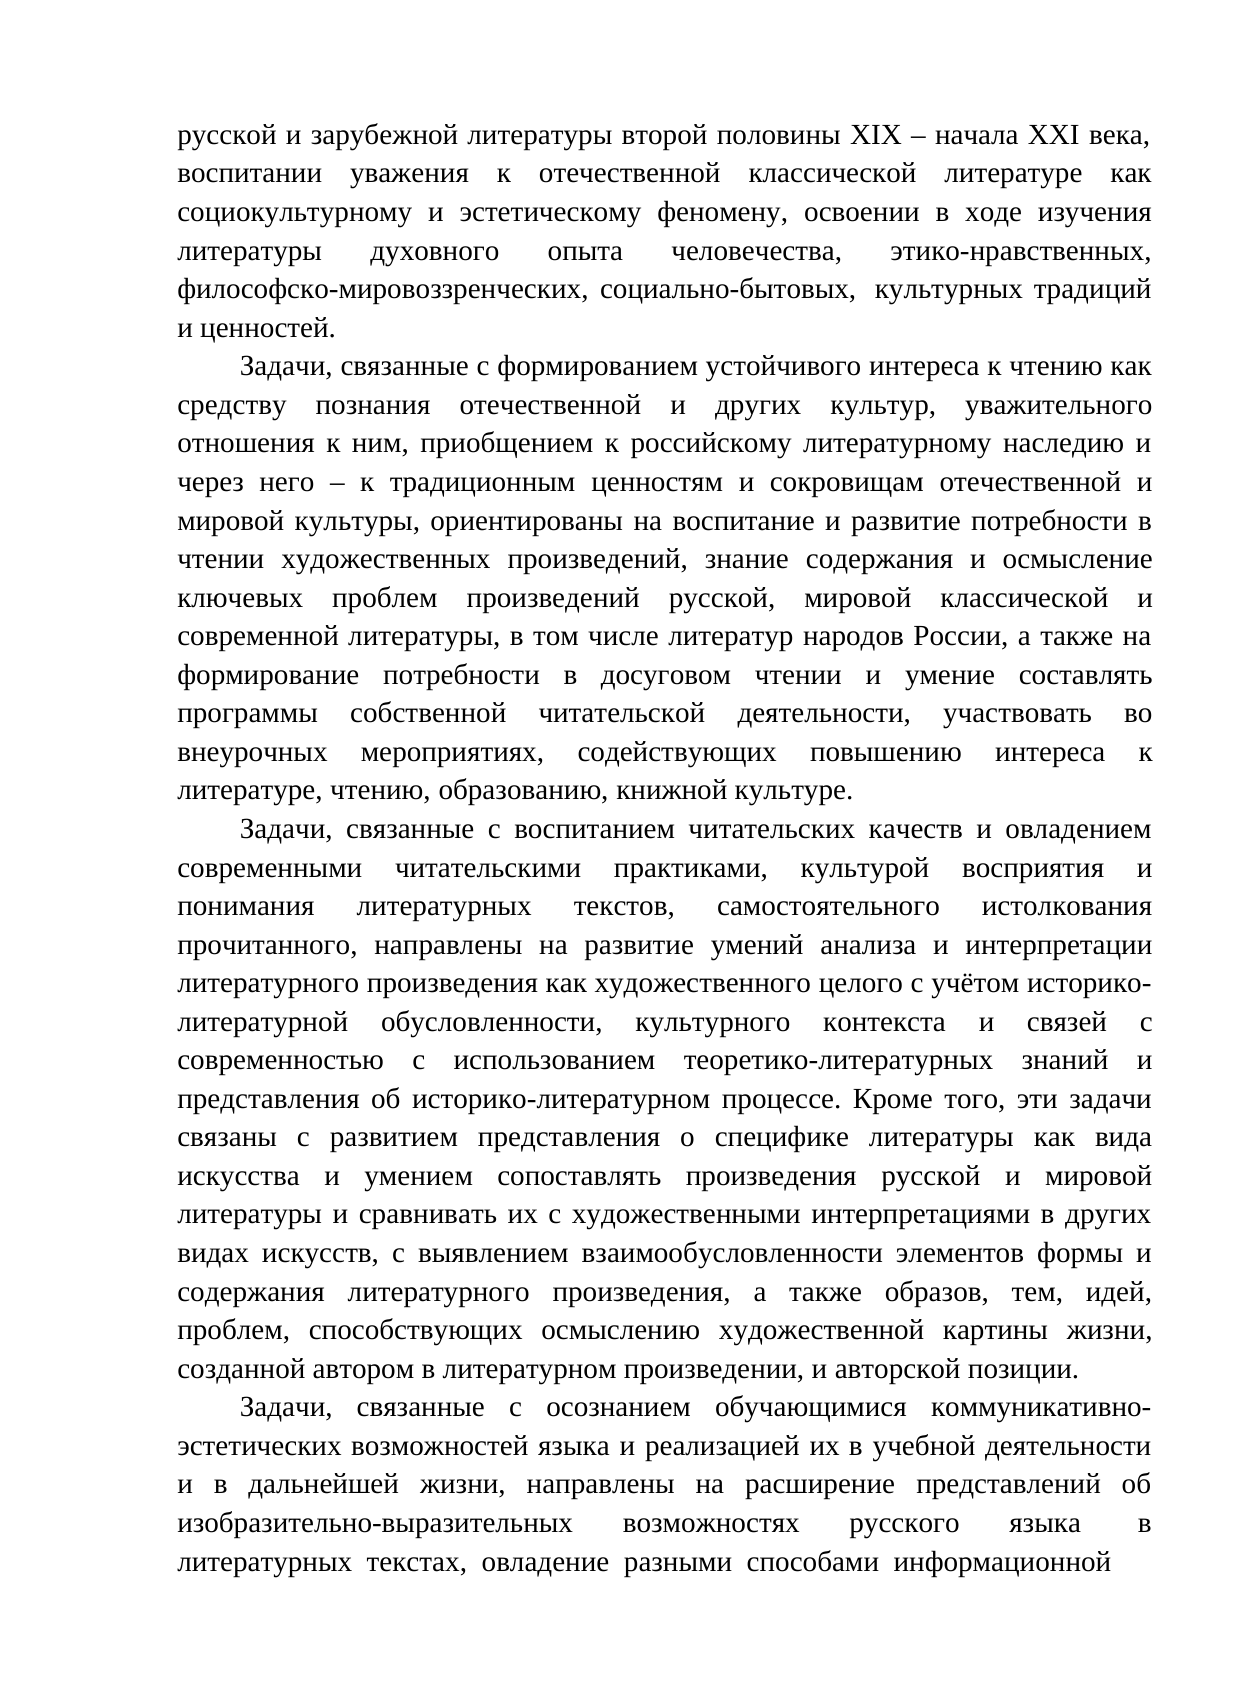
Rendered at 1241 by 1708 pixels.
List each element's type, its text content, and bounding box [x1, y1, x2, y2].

text Задачи, связанные с осознанием обучающимися коммуникативно- эстетических возможностей языка и реализацией их в учебной деятельности и в дальнейшей жизни, направлены на расширение представлений об изобразительно-выразительных возможностях русского языка в литературных текстах, овладение разными способами информационной [177, 1389, 1152, 1577]
text Задачи, связанные с воспитанием читательских качеств и овладением современными читательскими практиками, культурой восприятия и понимания литературных текстов, самостоятельного истолкования прочитанного, направлены на развитие умений анализа и интерпретации литературного произведения как художественного целого с учётом историко- литературной обусловленности, культурного контекста и связей с современностью с использованием теоретико-литературных знаний и представления об историко-литературном процессе. Кроме того, эти задачи связаны с развитием представления о специфике литературы как вида искусства и умением сопоставлять произведения русской и мировой литературы и сравнивать их с художественными интерпретациями в других видах искусств, с выявлением взаимообусловленности элементов формы и содержания литературного произведения, а также образов, тем, идей, проблем, способствующих осмыслению художественной картины жизни, созданной автором в литературном произведении, и авторской позиции. [177, 811, 1152, 1384]
text Задачи, связанные с формированием устойчивого интереса к чтению как средству познания отечественной и других культур, уважительного отношения к ним, приобщением к российскому литературному наследию и через него – к традиционным ценностям и сокровищам отечественной и мировой культуры, ориентированы на воспитание и развитие потребности в чтении художественных произведений, знание содержания и осмысление ключевых проблем произведений русской, мировой классической и современной литературы, в том числе литератур народов России, а также на формирование потребности в досуговом чтении и умение составлять программы собственной читательской деятельности, участвовать во внеурочных мероприятиях, содействующих повышению интереса к литературе, чтению, образованию, книжной культуре. [177, 348, 1153, 806]
text русской и зарубежной литературы второй половины ХIХ – начала ХХI века, воспитании уважения к отечественной классической литературе как социокультурному и эстетическому феномену, освоении в ходе изучения литературы духовного опыта человечества, этико-нравственных, философско-мировоззренческих, социально-бытовых, культурных традиций и ценностей. [177, 117, 1152, 343]
